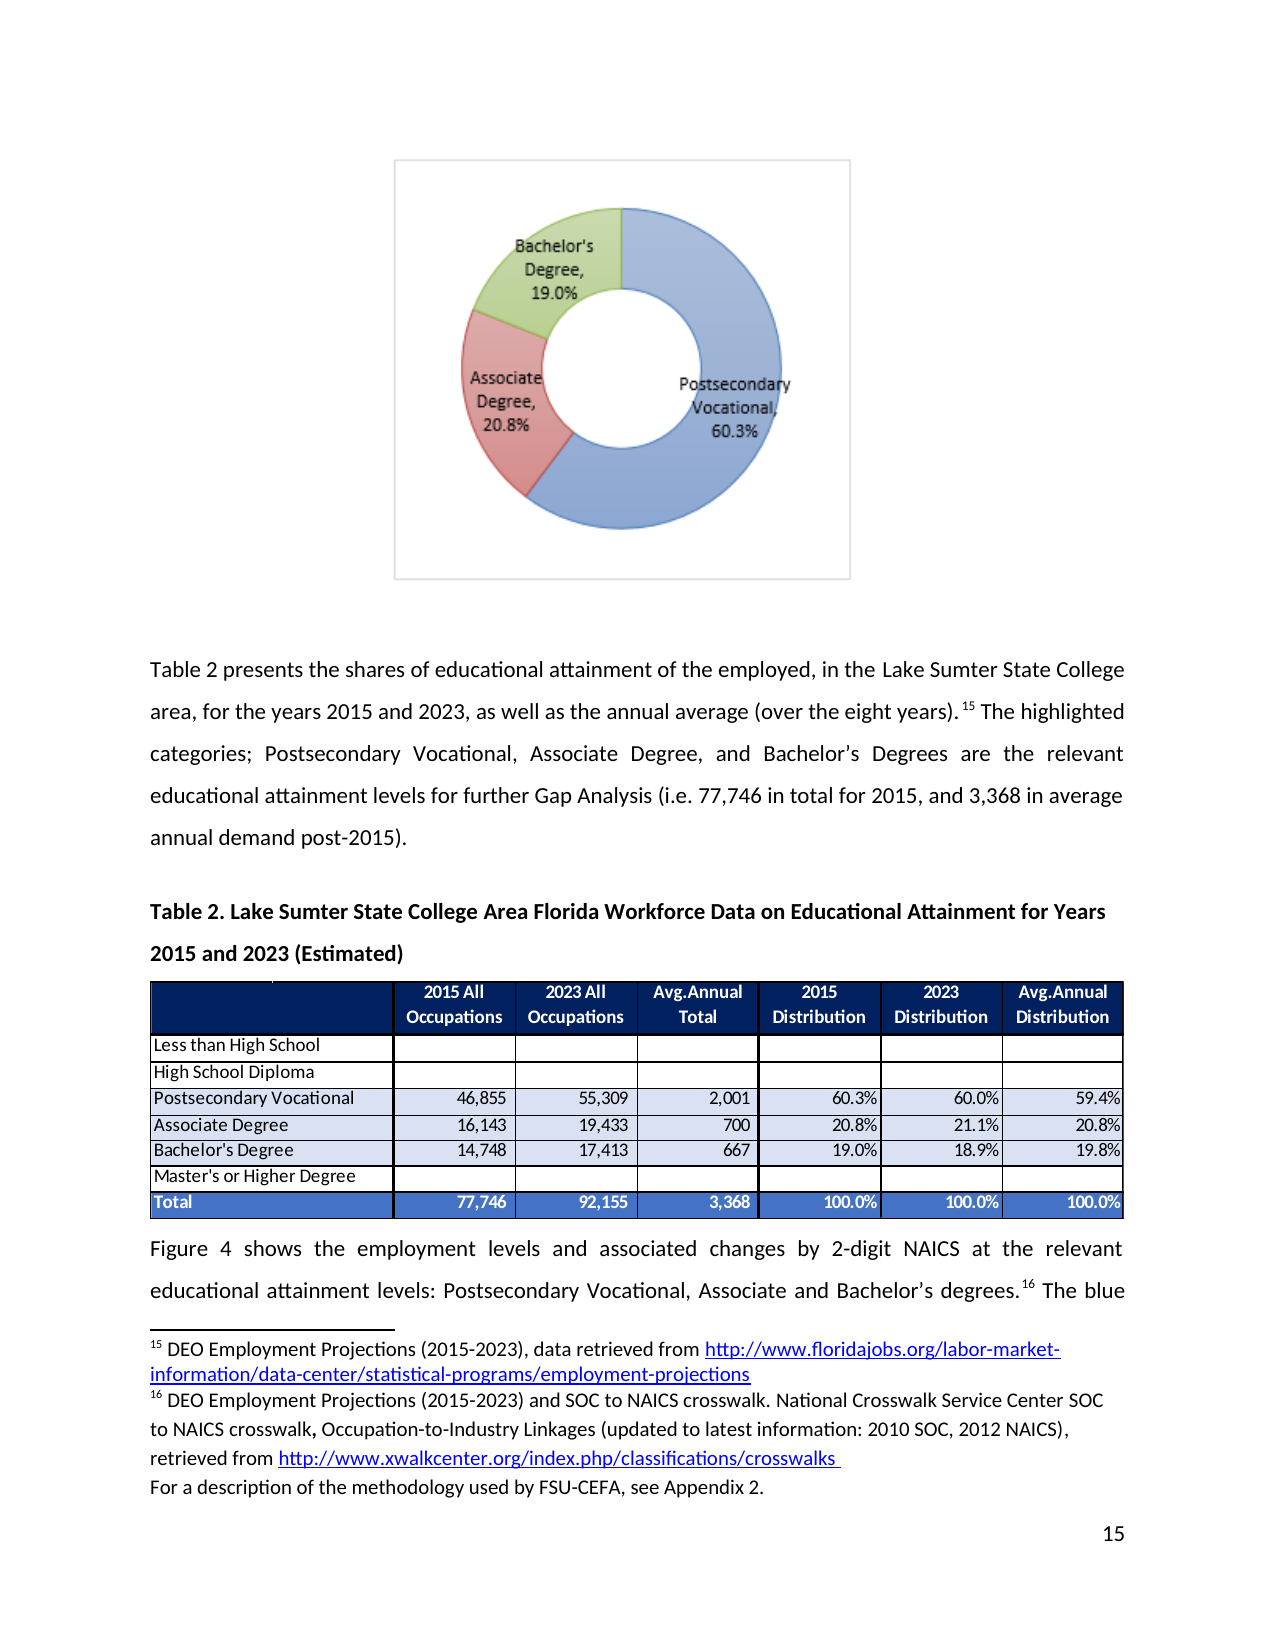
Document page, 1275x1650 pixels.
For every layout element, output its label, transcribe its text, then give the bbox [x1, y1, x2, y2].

table_header [139, 150, 1113, 584]
text Table 2 presents the shares of educational attainment of the employed, in the Lake Sumter State College area, for the years 2015 and 2023, as well as the annual average (over the eight years). The highlighted categories; Postsecondary Vocational, Associate Degree, and Bachelor’s Degrees are the relevant educational attainment levels for further Gap Analysis (i.e. 77,746 in total for 2015, and 3,368 in average annual demand post-2015). [150, 655, 1125, 851]
picture [392, 156, 860, 585]
text Table 2. Lake Sumter State College Area Florida Workforce Data on Educational Attainment for Years 2015 and 2023 (Estimated) [150, 897, 1125, 967]
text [150, 1234, 1125, 1304]
